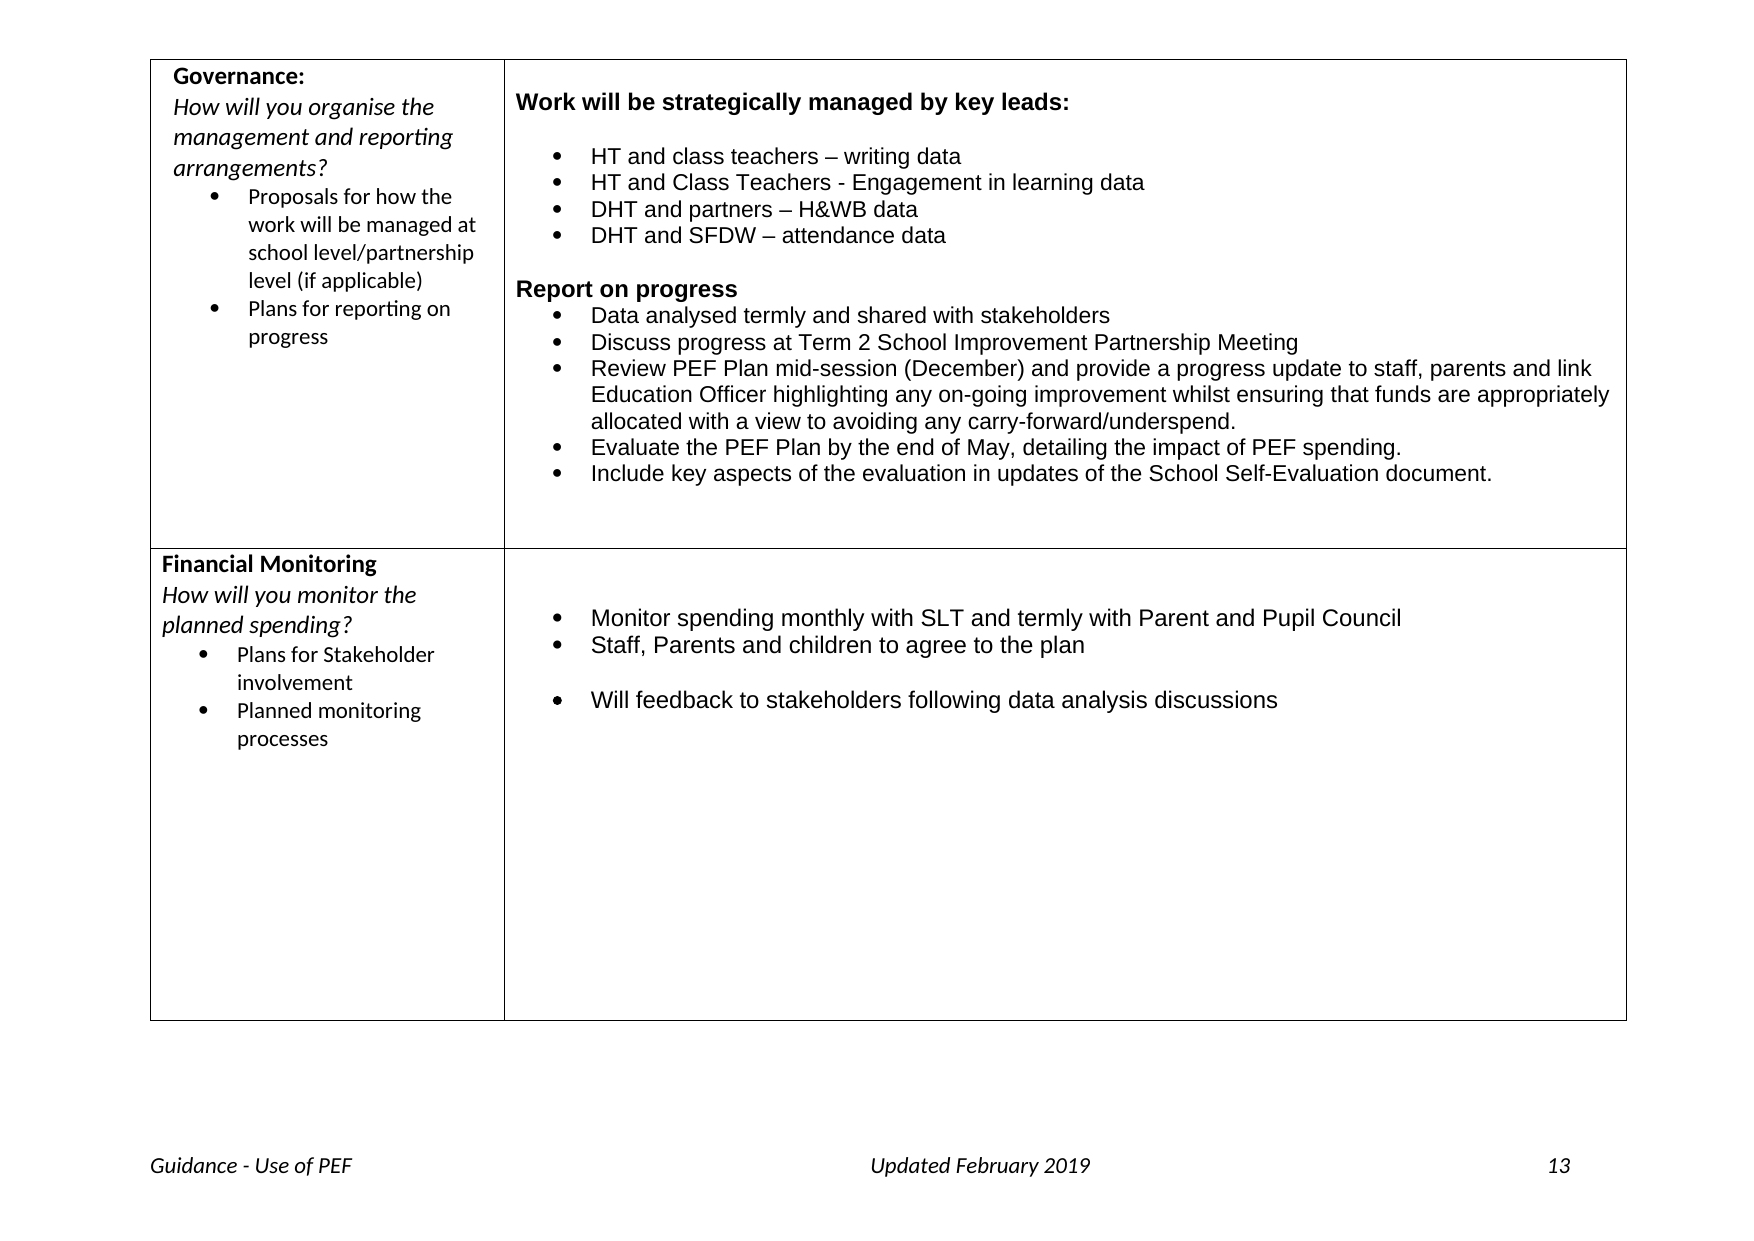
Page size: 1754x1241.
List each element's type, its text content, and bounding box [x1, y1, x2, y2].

table_cell Work will be strategically managed by key leads: HT and class teachers – writing data HT and Class Teachers - Engagement in learning data DHT and partners – H&WB data DHT and SFDW – attendance data Report on progress Data analysed termly and shared with stakeholders Discuss progress at Term 2 School Improvement Partnership Meeting Review PEF Plan mid-session (December) and provide a progress update to staff, parents and link Education Officer highlighting any on-going improvement whilst ensuring that funds are appropriately allocated with a view to avoiding any carry-forward/underspend. Evaluate the PEF Plan by the end of May, detailing the impact of PEF spending. Include key aspects of the evaluation in updates of the School Self-Evaluation document. [505, 60, 1626, 547]
table_cell Monitor spending monthly with SLT and termly with Parent and Pupil Council Staff, Parents and children to agree to the plan Will feedback to stakeholders following data analysis discussions [505, 549, 1626, 1020]
table_cell [151, 60, 504, 547]
table_cell Financial Monitoring How will you monitor the planned spending? Plans for Stakeholder involvement Planned monitoring processes [151, 549, 504, 1020]
